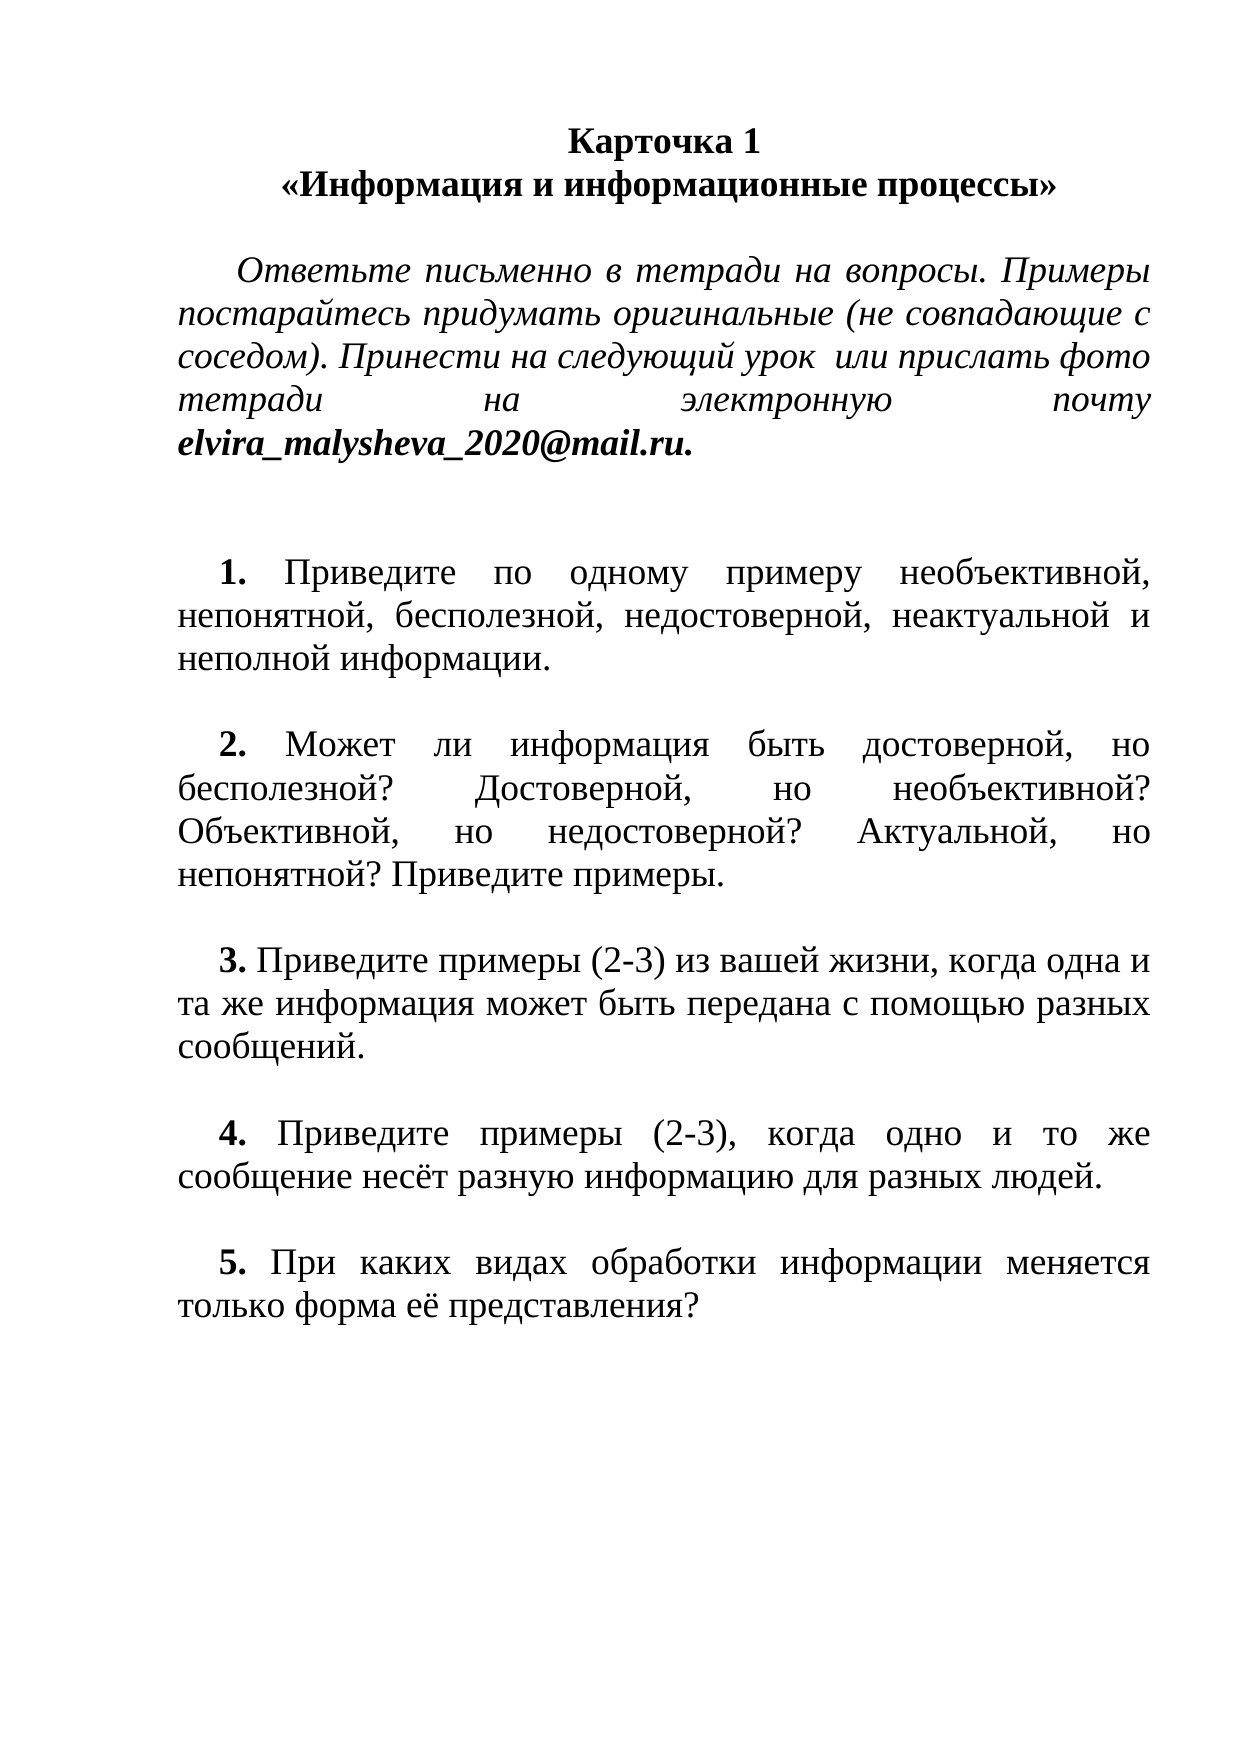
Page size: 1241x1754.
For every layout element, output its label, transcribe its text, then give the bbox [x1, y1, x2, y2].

text Ответьте письменно в тетради на вопросы. Примеры постарайтесь придумать оригинальные (не совпадающие с соседом). Принести на следующий урок или прислать фото тетради на электронную почту elvira_malysheva_2020@mail.ru. [177, 247, 1152, 463]
text 4. Приведите примеры (2-3), когда одно и то же сообщение несёт разную информацию для разных людей. [177, 1110, 1152, 1196]
text 3. Приведите примеры (2-3) из вашей жизни, когда одна и та же информация может быть передана с помощью разных сообщений. [177, 937, 1152, 1067]
text «Информация и информационные процессы» [177, 161, 1152, 204]
text 5. При каких видах обработки информации меняется только форма её представления? [177, 1239, 1152, 1326]
text 1. Приведите по одному примеру необъективной, непонятной, бесполезной, недостоверной, неактуальной и неполной информации. [177, 549, 1152, 679]
text Карточка 1 [177, 118, 1152, 161]
text 2. Может ли информация быть достоверной, но бесполезной? Достоверной, но необъективной? Объективной, но недостоверной? Актуальной, но непонятной? Приведите примеры. [177, 722, 1152, 894]
